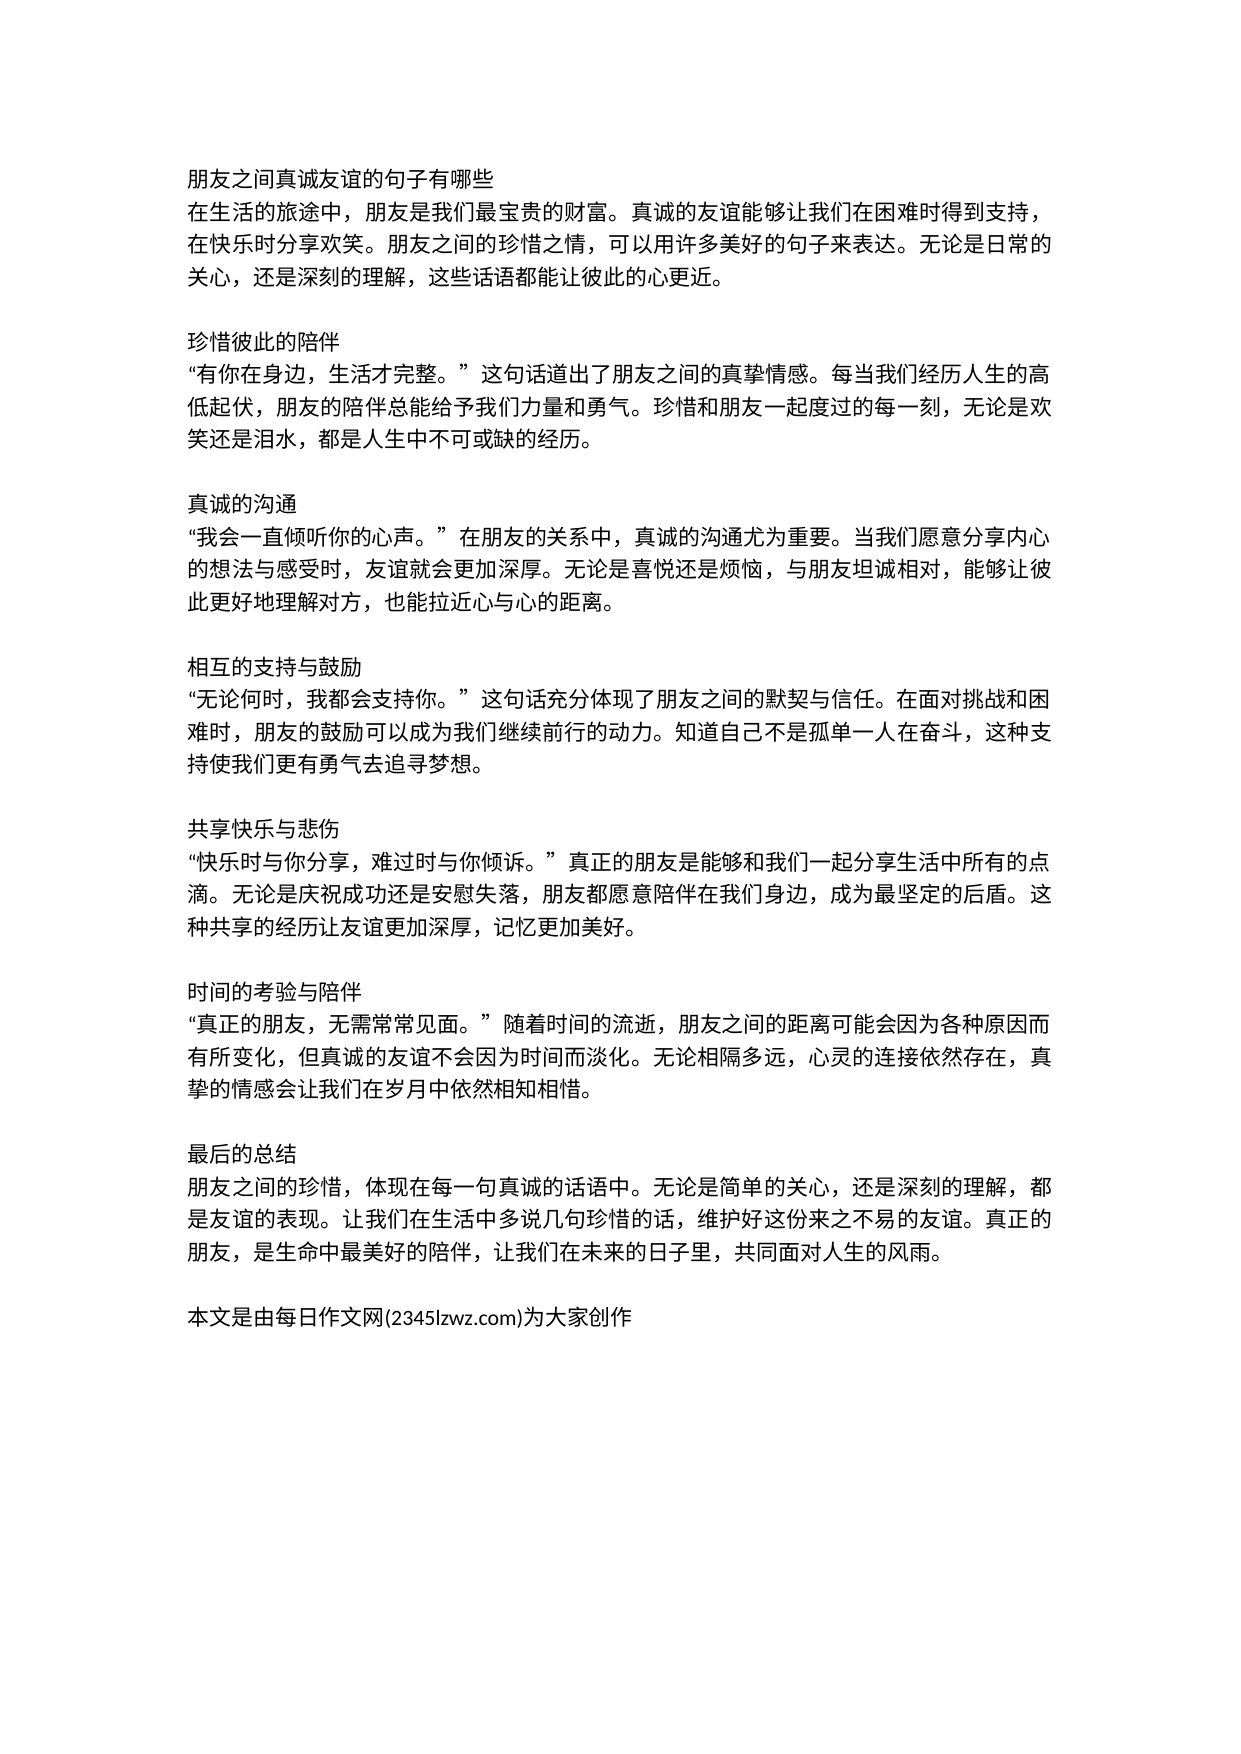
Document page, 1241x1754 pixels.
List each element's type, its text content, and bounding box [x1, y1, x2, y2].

text 最后的总结 [187, 1137, 1053, 1169]
text 朋友之间真诚友谊的句子有哪些 [187, 162, 1053, 194]
text 本文是由每日作文网(2345lzwz.com)为大家创作 [187, 1299, 1053, 1332]
text “真正的朋友，无需常常见面。”随着时间的流逝，朋友之间的距离可能会因为各种原因而有所变化，但真诚的友谊不会因为时间而淡化。无论相隔多远，心灵的连接依然存在，真挚的情感会让我们在岁月中依然相知相惜。 [187, 1007, 1053, 1104]
text “有你在身边，生活才完整。”这句话道出了朋友之间的真挚情感。每当我们经历人生的高低起伏，朋友的陪伴总能给予我们力量和勇气。珍惜和朋友一起度过的每一刻，无论是欢笑还是泪水，都是人生中不可或缺的经历。 [187, 357, 1053, 454]
text 共享快乐与悲伤 [187, 812, 1053, 844]
text 相互的支持与鼓励 [187, 649, 1053, 682]
text “无论何时，我都会支持你。”这句话充分体现了朋友之间的默契与信任。在面对挑战和困难时，朋友的鼓励可以成为我们继续前行的动力。知道自己不是孤单一人在奋斗，这种支持使我们更有勇气去追寻梦想。 [187, 682, 1053, 779]
text 时间的考验与陪伴 [187, 974, 1053, 1007]
text “我会一直倾听你的心声。”在朋友的关系中，真诚的沟通尤为重要。当我们愿意分享内心的想法与感受时，友谊就会更加深厚。无论是喜悦还是烦恼，与朋友坦诚相对，能够让彼此更好地理解对方，也能拉近心与心的距离。 [187, 519, 1053, 617]
text 真诚的沟通 [187, 487, 1053, 519]
text “快乐时与你分享，难过时与你倾诉。”真正的朋友是能够和我们一起分享生活中所有的点滴。无论是庆祝成功还是安慰失落，朋友都愿意陪伴在我们身边，成为最坚定的后盾。这种共享的经历让友谊更加深厚，记忆更加美好。 [187, 844, 1053, 942]
text 在生活的旅途中，朋友是我们最宝贵的财富。真诚的友谊能够让我们在困难时得到支持，在快乐时分享欢笑。朋友之间的珍惜之情，可以用许多美好的句子来表达。无论是日常的关心，还是深刻的理解，这些话语都能让彼此的心更近。 [187, 194, 1053, 292]
text 朋友之间的珍惜，体现在每一句真诚的话语中。无论是简单的关心，还是深刻的理解，都是友谊的表现。让我们在生活中多说几句珍惜的话，维护好这份来之不易的友谊。真正的朋友，是生命中最美好的陪伴，让我们在未来的日子里，共同面对人生的风雨。 [187, 1169, 1053, 1267]
text 珍惜彼此的陪伴 [187, 324, 1053, 357]
